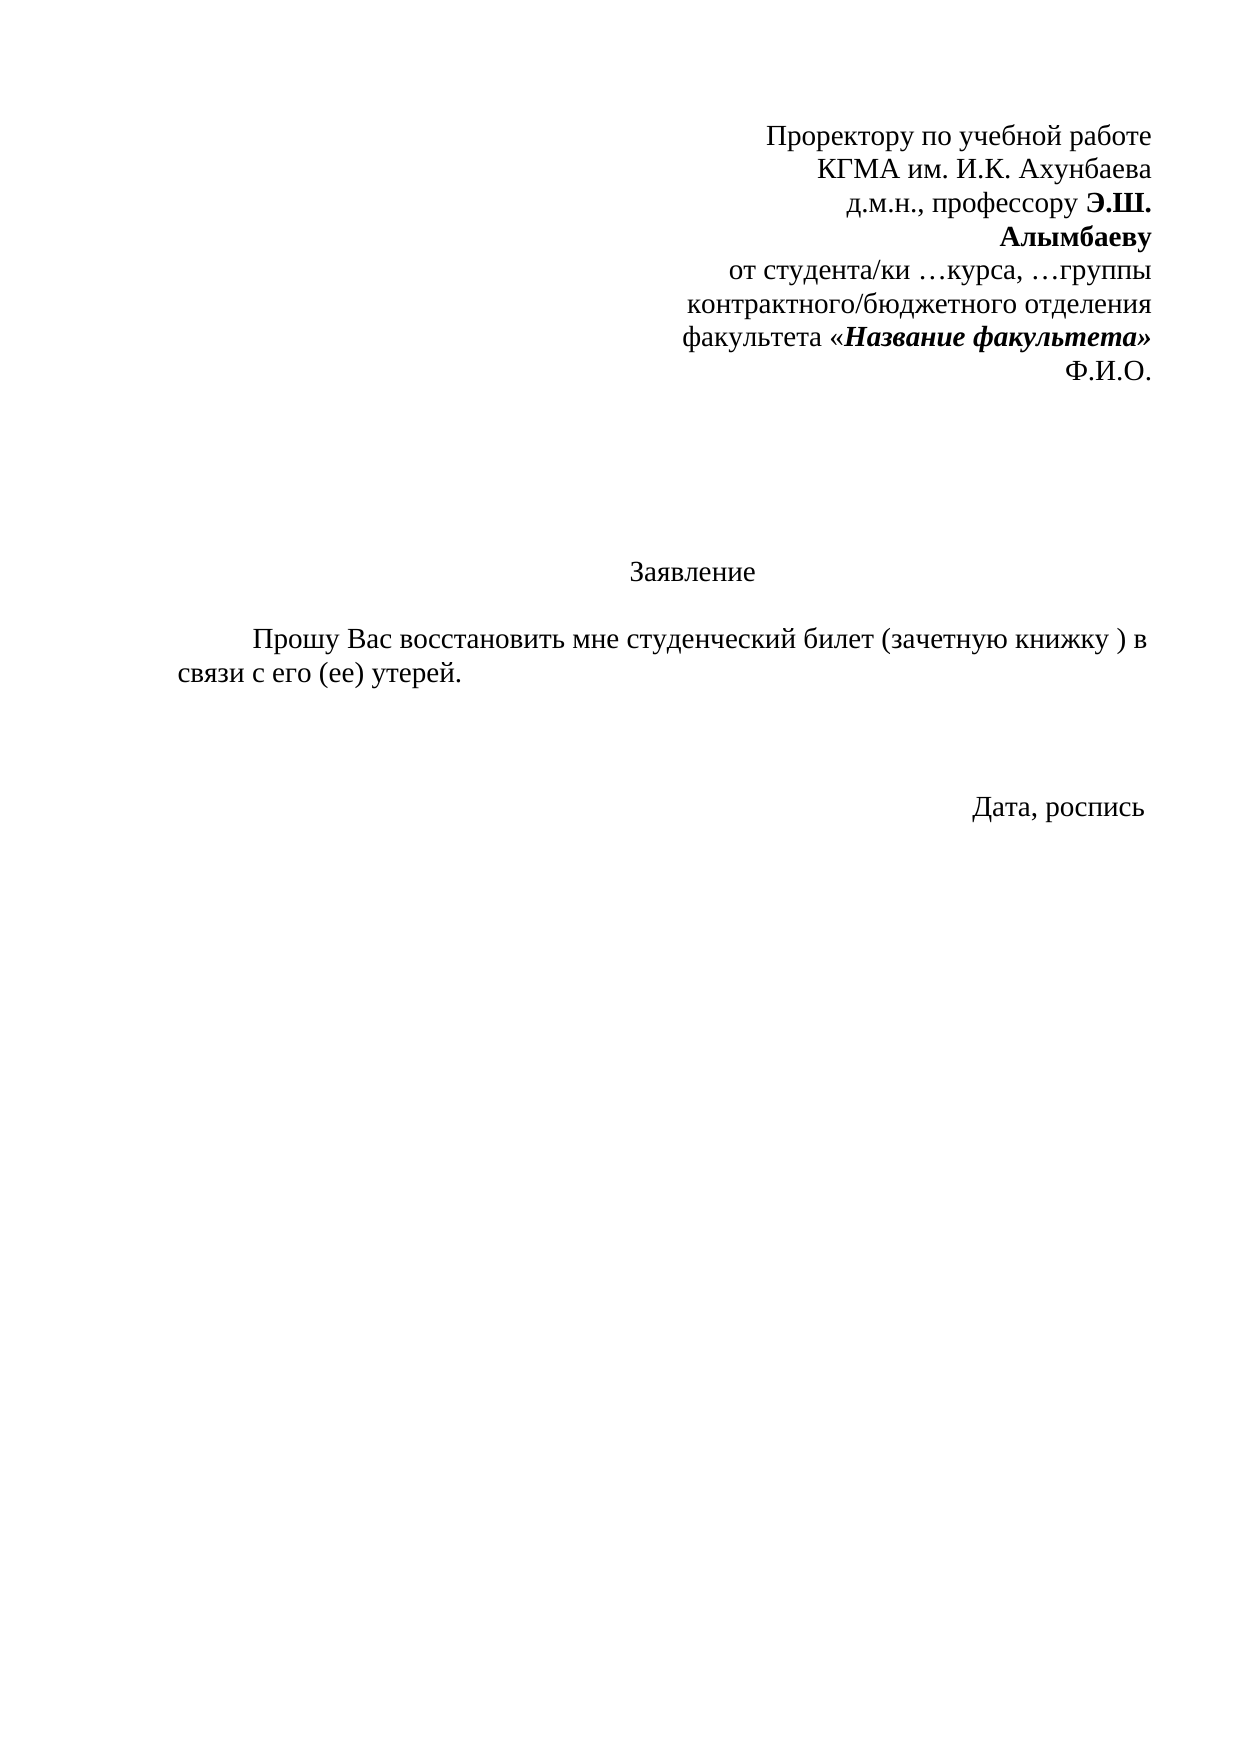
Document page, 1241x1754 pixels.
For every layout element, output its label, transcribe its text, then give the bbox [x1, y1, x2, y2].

text Прошу Вас восстановить мне студенческий билет (зачетную книжку ) в связи с его (ее) утерей. [177, 621, 1152, 688]
text Проректору по учебной работе [177, 118, 1152, 152]
text Ф.И.О. [177, 353, 1152, 386]
text Дата, роспись [177, 789, 1152, 822]
text Заявление [177, 554, 1152, 588]
text д.м.н., профессору Э.Ш. Алымбаеву [177, 185, 1152, 252]
text контрактного/бюджетного отделения [177, 286, 1152, 319]
text КГМА им. И.К. Ахунбаева [177, 152, 1152, 185]
text факультета «Название факультета» [177, 319, 1152, 353]
text от студента/ки …курса, …группы [177, 252, 1152, 286]
